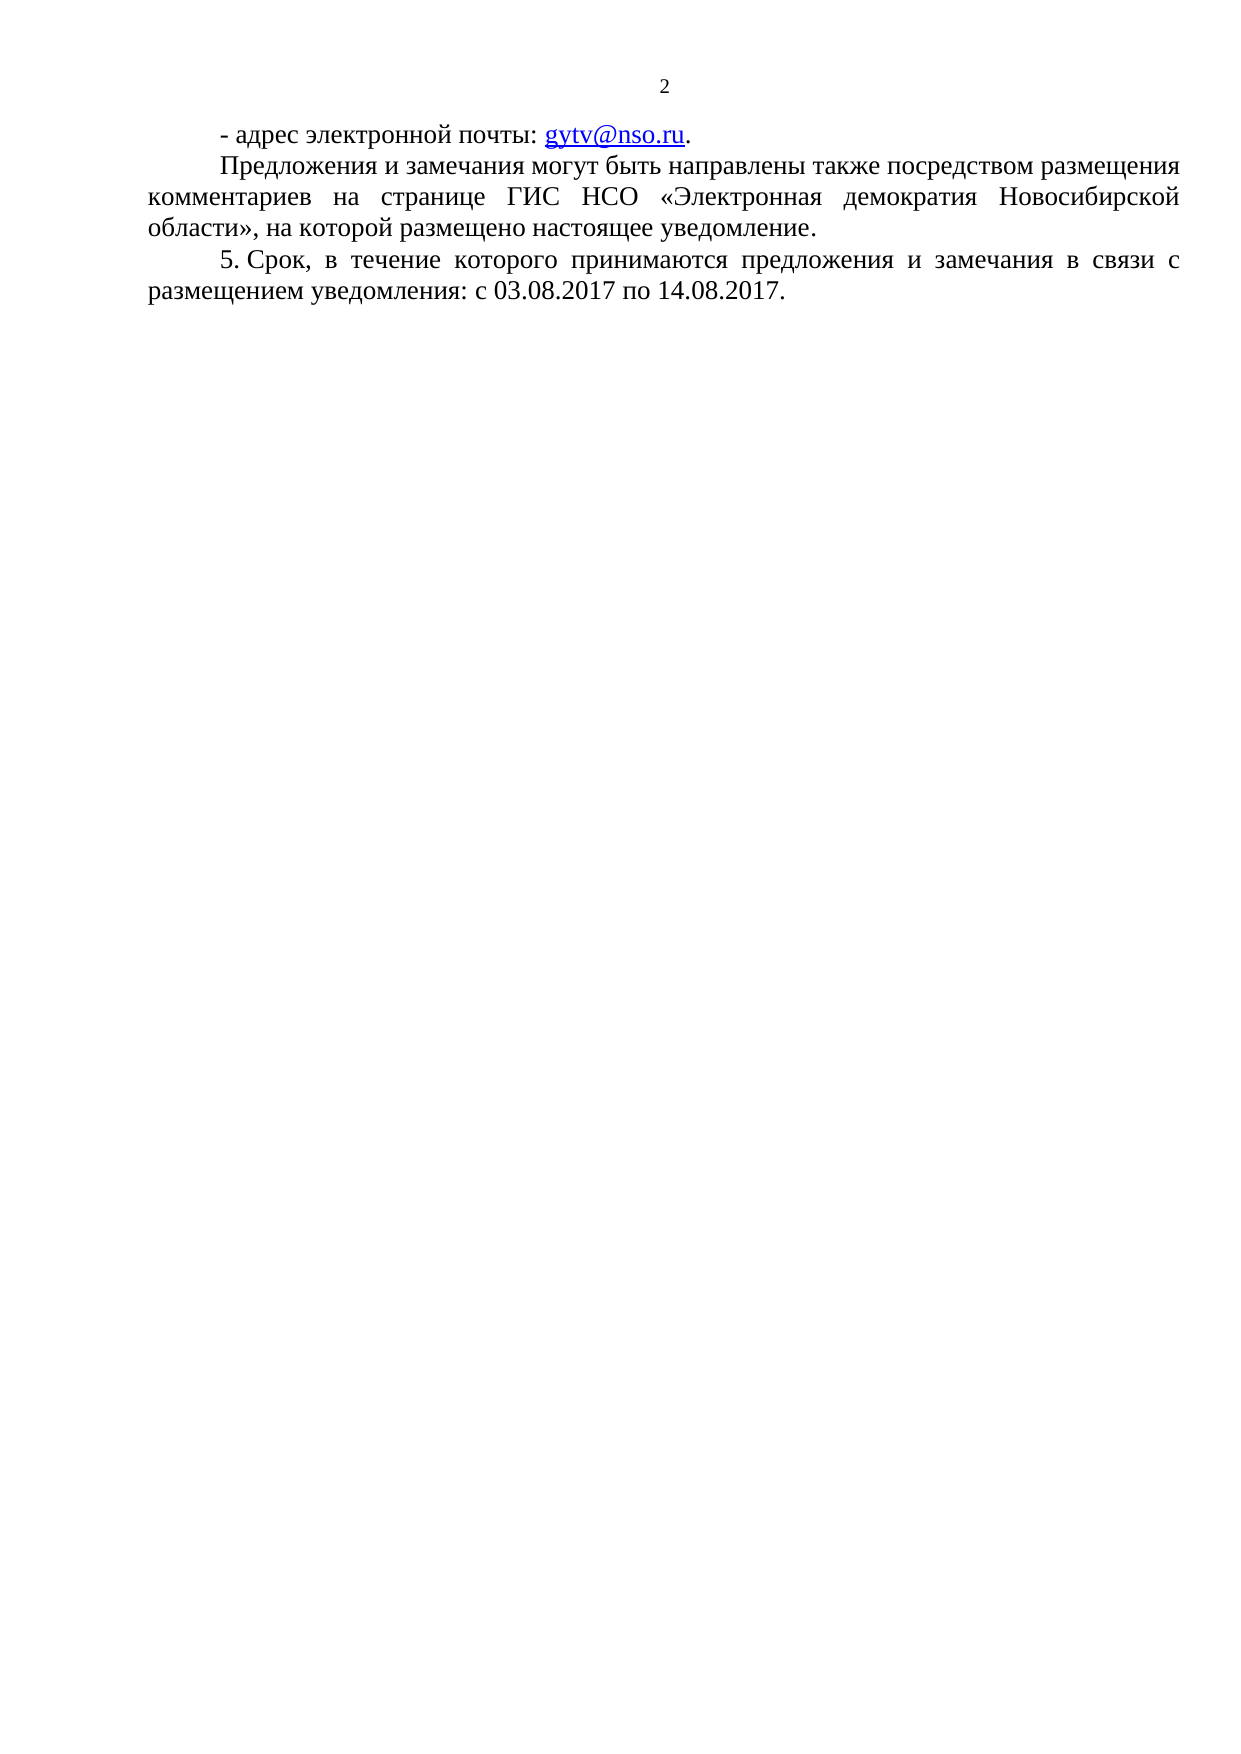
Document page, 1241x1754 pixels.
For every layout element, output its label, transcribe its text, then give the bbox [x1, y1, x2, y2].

text 5. Срок, в течение которого принимаются предложения и замечания в связи с размещением уведомления: с 03.08.2017 по 14.08.2017. [148, 243, 1181, 305]
text - адрес электронной почты: gytv@nso.ru. [148, 118, 1181, 149]
text Предложения и замечания могут быть направлены также посредством размещения комментариев на странице ГИС НСО «Электронная демократия Новосибирской области», на которой размещено настоящее уведомление. [148, 149, 1181, 243]
